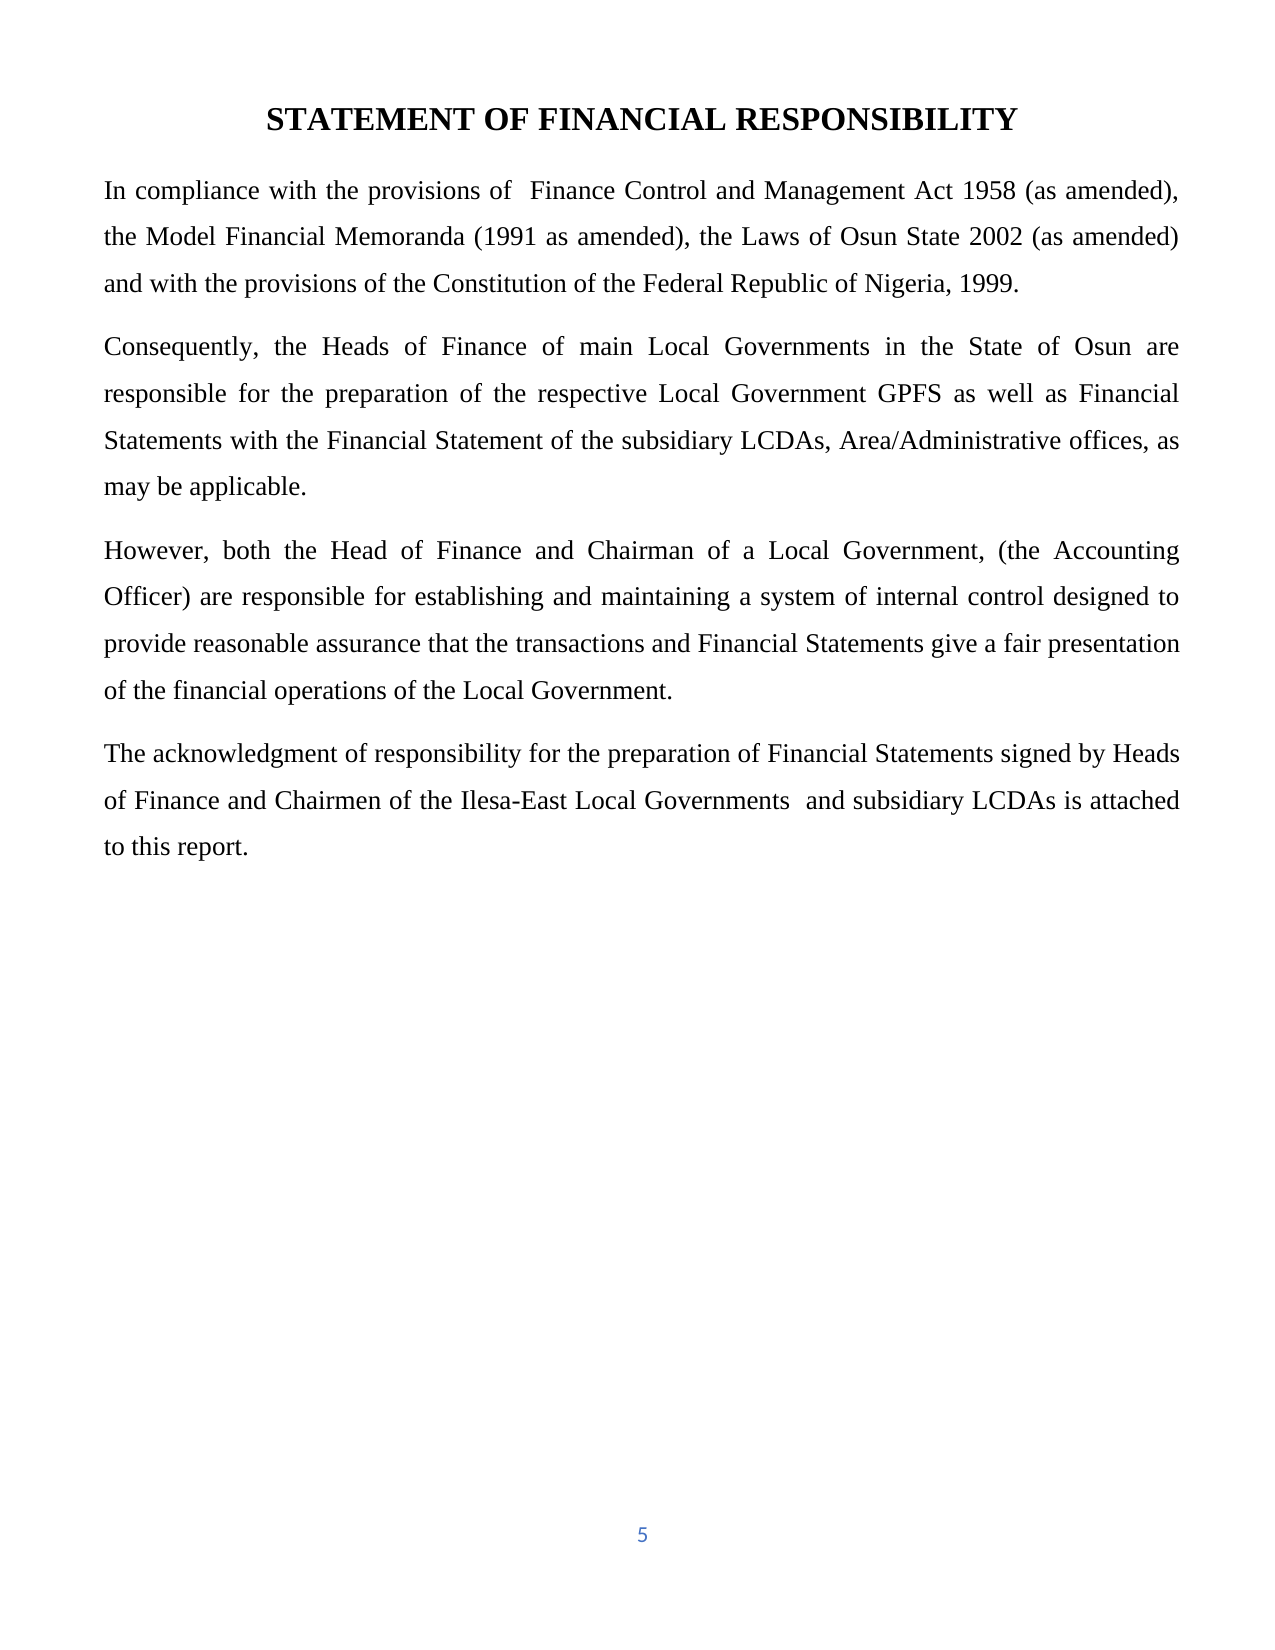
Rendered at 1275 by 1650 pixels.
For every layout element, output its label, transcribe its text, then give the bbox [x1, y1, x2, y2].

text The acknowledgment of responsibility for the preparation of Financial Statements signed by Heads of Finance and Chairmen of the Ilesa-East Local Governments and subsidiary LCDAs is attached to this report. [103, 737, 1181, 862]
text STATEMENT OF FINANCIAL RESPONSIBILITY [103, 99, 1181, 138]
text In compliance with the provisions of Finance Control and Management Act 1958 (as amended), the Model Financial Memoranda (1991 as amended), the Laws of Osun State 2002 (as amended) and with the provisions of the Constitution of the Federal Republic of Nigeria, 1999. [103, 174, 1181, 298]
text Consequently, the Heads of Finance of main Local Governments in the State of Osun are responsible for the preparation of the respective Local Government GPFS as well as Financial Statements with the Financial Statement of the subsidiary LCDAs, Area/Administrative offices, as may be applicable. [103, 330, 1181, 502]
text However, both the Head of Finance and Chairman of a Local Government, (the Accounting Officer) are responsible for establishing and maintaining a system of internal control designed to provide reasonable assurance that the transactions and Financial Statements give a fair presentation of the financial operations of the Local Government. [103, 534, 1181, 705]
